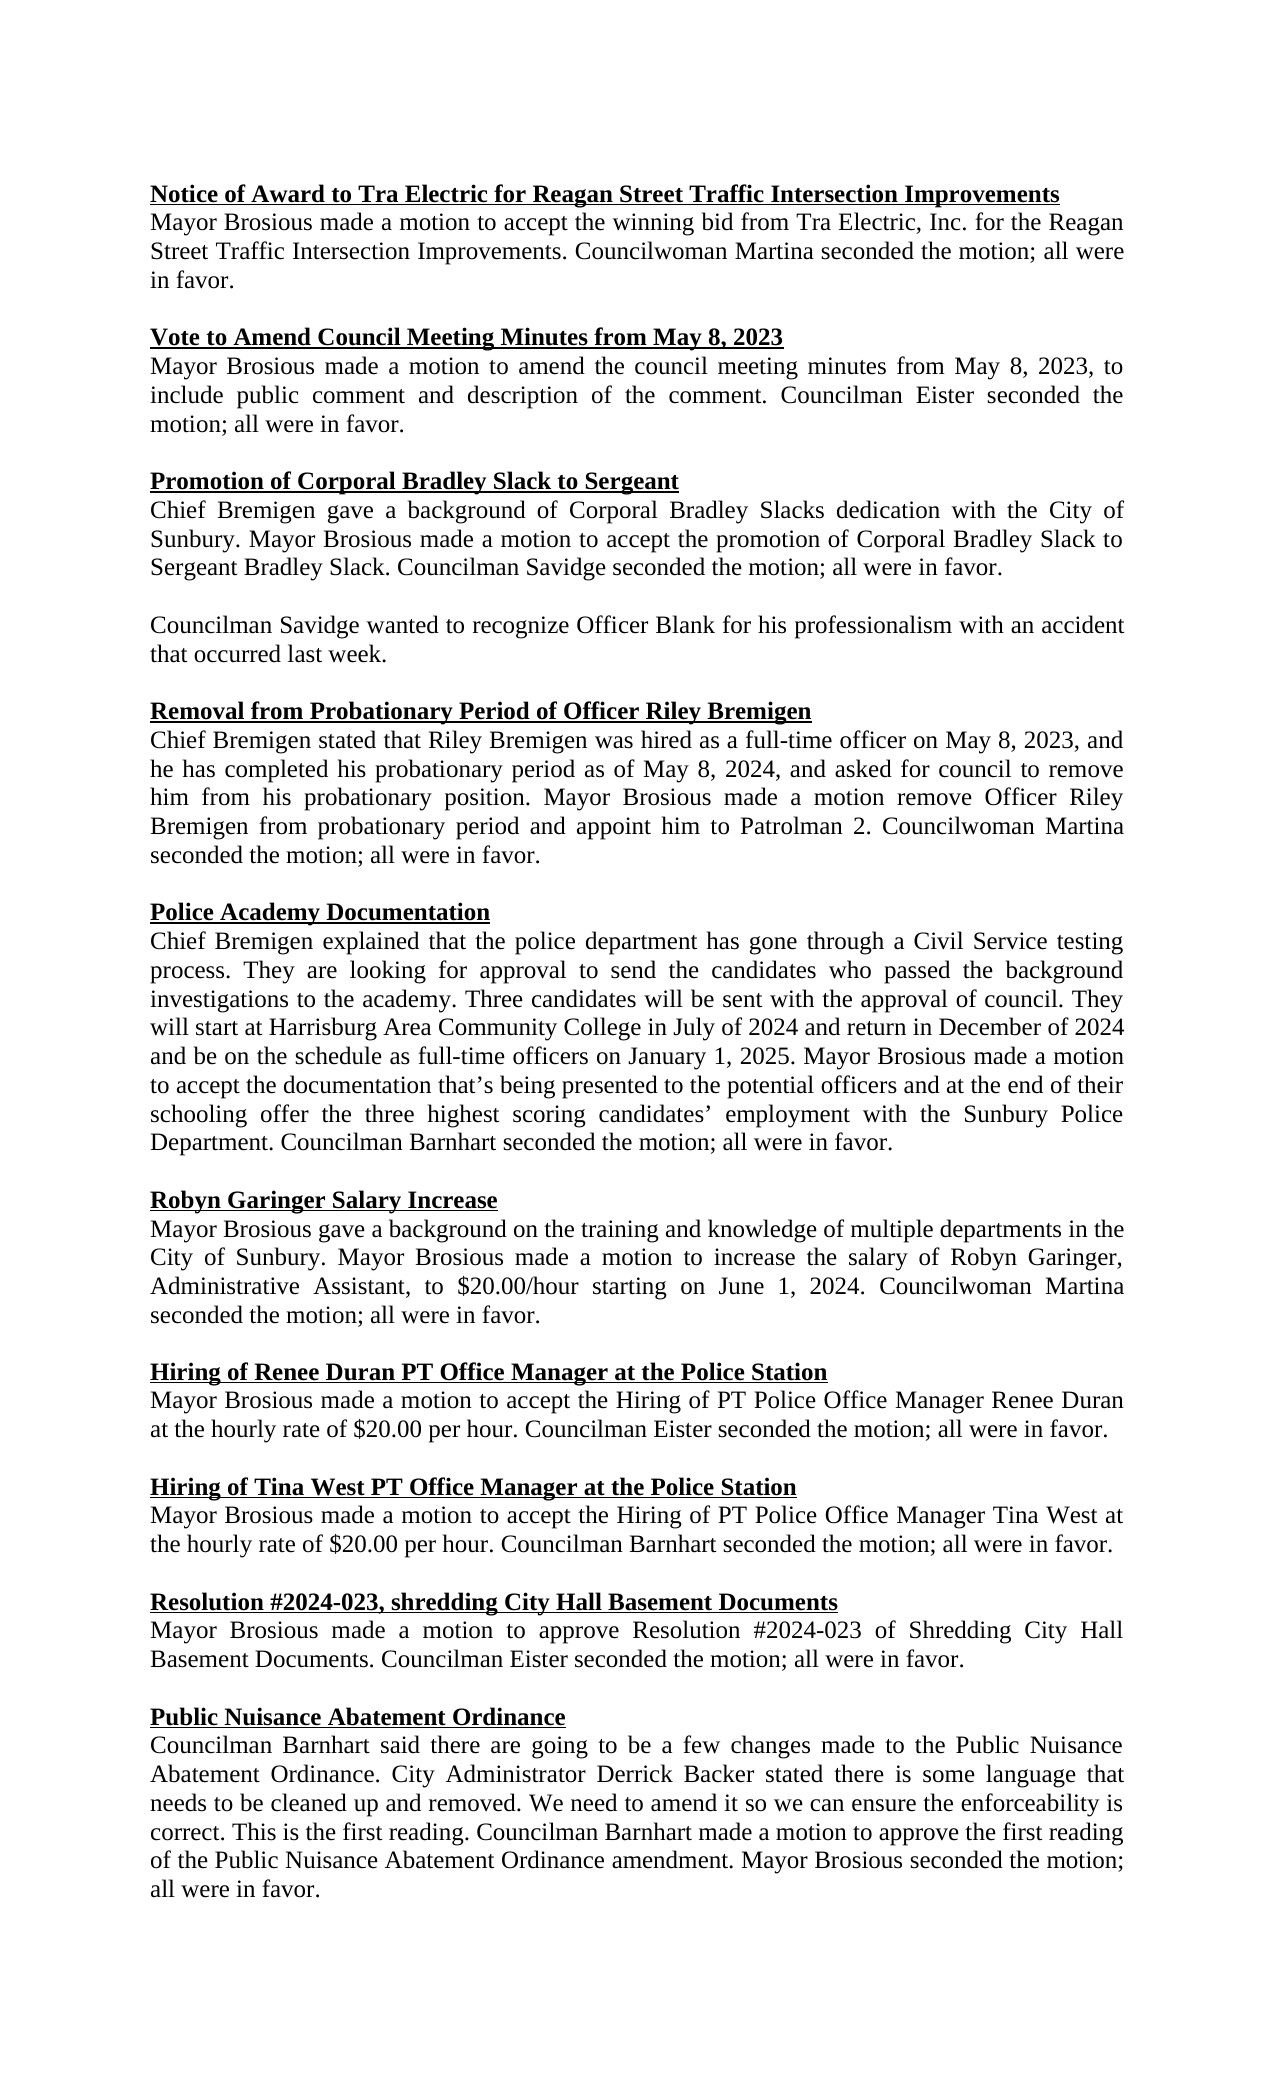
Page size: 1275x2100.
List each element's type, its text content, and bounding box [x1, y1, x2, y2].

text Police Academy Documentation [150, 897, 1125, 926]
text Hiring of Renee Duran PT Office Manager at the Police Station [150, 1357, 1125, 1386]
text Mayor Brosious made a motion to accept the winning bid from Tra Electric, Inc. for the Reagan Street Traffic Intersection Improvements. Councilwoman Martina seconded the motion; all were in favor. [150, 207, 1125, 294]
text Mayor Brosious made a motion to accept the Hiring of PT Police Office Manager Tina West at the hourly rate of $20.00 per hour. Councilman Barnhart seconded the motion; all were in favor. [150, 1501, 1125, 1558]
text Chief Bremigen stated that Riley Bremigen was hired as a full-time officer on May 8, 2023, and he has completed his probationary period as of May 8, 2024, and asked for council to remove him from his probationary position. Mayor Brosious made a motion remove Officer Riley Bremigen from probationary period and appoint him to Patrolman 2. Councilwoman Martina seconded the motion; all were in favor. [150, 725, 1125, 869]
text Vote to Amend Council Meeting Minutes from May 8, 2023 [150, 322, 1125, 351]
text Councilman Savidge wanted to recognize Officer Blank for his professionalism with an accident that occurred last week. [150, 610, 1125, 667]
text Mayor Brosious made a motion to approve Resolution #2024-023 of Shredding City Hall Basement Documents. Councilman Eister seconded the motion; all were in favor. [150, 1616, 1125, 1673]
text Resolution #2024-023, shredding City Hall Basement Documents [150, 1587, 1125, 1616]
text Mayor Brosious made a motion to accept the Hiring of PT Police Office Manager Renee Duran at the hourly rate of $20.00 per hour. Councilman Eister seconded the motion; all were in favor. [150, 1386, 1125, 1443]
text Removal from Probationary Period of Officer Riley Bremigen [150, 696, 1125, 725]
text Chief Bremigen explained that the police department has gone through a Civil Service testing process. They are looking for approval to send the candidates who passed the background investigations to the academy. Three candidates will be sent with the approval of council. They will start at Harrisburg Area Community College in July of 2024 and return in December of 2024 and be on the schedule as full-time officers on January 1, 2025. Mayor Brosious made a motion to accept the documentation that’s being presented to the potential officers and at the end of their schooling offer the three highest scoring candidates’ employment with the Sunbury Police Department. Councilman Barnhart seconded the motion; all were in favor. [150, 926, 1125, 1156]
text Notice of Award to Tra Electric for Reagan Street Traffic Intersection Improvements [150, 179, 1125, 207]
text Hiring of Tina West PT Office Manager at the Police Station [150, 1472, 1125, 1501]
text Mayor Brosious gave a background on the training and knowledge of multiple departments in the City of Sunbury. Mayor Brosious made a motion to increase the salary of Robyn Garinger, Administrative Assistant, to $20.00/hour starting on June 1, 2024. Councilwoman Martina seconded the motion; all were in favor. [150, 1214, 1125, 1329]
text Robyn Garinger Salary Increase [150, 1185, 1125, 1214]
text Councilman Barnhart said there are going to be a few changes made to the Public Nuisance Abatement Ordinance. City Administrator Derrick Backer stated there is some language that needs to be cleaned up and removed. We need to amend it so we can ensure the enforceability is correct. This is the first reading. Councilman Barnhart made a motion to approve the first reading of the Public Nuisance Abatement Ordinance amendment. Mayor Brosious seconded the motion; all were in favor. [150, 1731, 1125, 1903]
text Mayor Brosious made a motion to amend the council meeting minutes from May 8, 2023, to include public comment and description of the comment. Councilman Eister seconded the motion; all were in favor. [150, 351, 1125, 437]
text Promotion of Corporal Bradley Slack to Sergeant [150, 466, 1125, 495]
text Public Nuisance Abatement Ordinance [150, 1702, 1125, 1731]
text Chief Bremigen gave a background of Corporal Bradley Slacks dedication with the City of Sunbury. Mayor Brosious made a motion to accept the promotion of Corporal Bradley Slack to Sergeant Bradley Slack. Councilman Savidge seconded the motion; all were in favor. [150, 495, 1125, 581]
